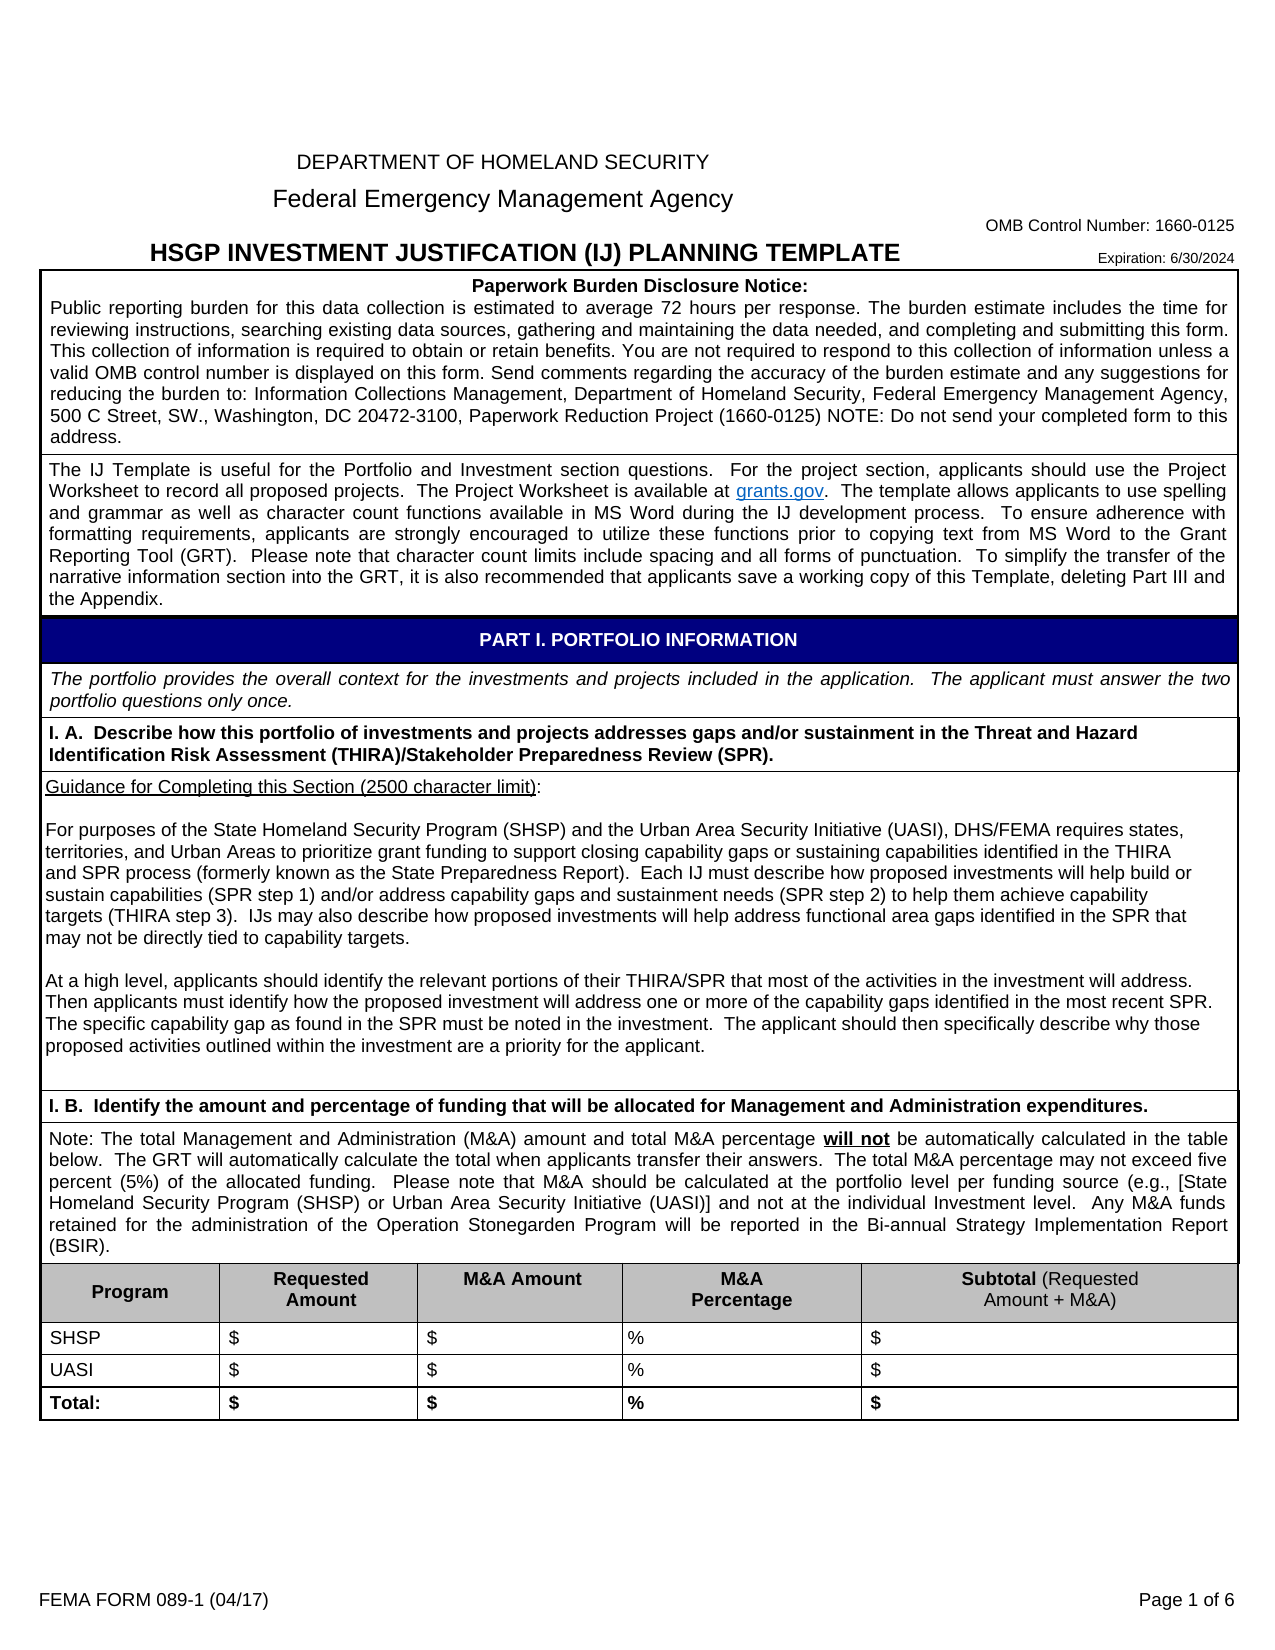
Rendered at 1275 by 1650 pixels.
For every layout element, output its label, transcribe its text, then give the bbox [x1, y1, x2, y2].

table_cell Note: The total Management and Administration (M&A) amount and total M&A percentage will not be automatically calculated in the table below. The GRT will automatically calculate the total when applicants transfer their answers. The total M&A percentage may not exceed five percent (5%) of the allocated funding. Please note that M&A should be calculated at the portfolio level per funding source (e.g., [State Homeland Security Program (SHSP) or Urban Area Security Initiative (UASI)] and not at the individual Investment level. Any M&A funds retained for the administration of the Operation Stonegarden Program will be reported in the Bi-annual Strategy Implementation Report (BSIR). [42, 1123, 1237, 1262]
table_cell UASI [42, 1355, 219, 1386]
table_cell $ [418, 1355, 622, 1386]
table_cell PART I. PORTFOLIO INFORMATION [42, 619, 1237, 662]
table_cell $ [220, 1323, 417, 1354]
table_header Paperwork Burden Disclosure Notice: Public reporting burden for this data collection is estimated to average 72 hours per response. The burden estimate includes the time for reviewing instructions, searching existing data sources, gathering and maintaining the data needed, and completing and submitting this form. This collection of information is required to obtain or retain benefits. You are not required to respond to this collection of information unless a valid OMB control number is displayed on this form. Send comments regarding the accuracy of the burden estimate and any suggestions for reducing the burden to: Information Collections Management, Department of Homeland Security, Federal Emergency Management Agency, 500 C Street, SW., Washington, DC 20472-3100, Paperwork Reduction Project (1660-0125) NOTE: Do not send your completed form to this address. [42, 271, 1237, 453]
table_cell Subtotal (Requested Amount + M&A) [862, 1264, 1237, 1322]
text OMB Control Number: 1660-0125 [149, 215, 1234, 234]
table_cell Program [42, 1264, 219, 1322]
table_cell % [623, 1388, 861, 1419]
table_cell The portfolio provides the overall context for the investments and projects included in the application. The applicant must answer the two portfolio questions only once. [42, 664, 1237, 717]
table_cell I. B. Identify the amount and percentage of funding that will be allocated for Management and Administration expenditures. [42, 1091, 1237, 1122]
text DEPARTMENT OF HOMELAND SECURITY [296, 150, 1234, 174]
table_cell Requested Amount [220, 1264, 417, 1322]
table_cell SHSP [42, 1323, 219, 1354]
table_cell $ [220, 1388, 417, 1419]
text HSGP INVESTMENT JUSTIFCATION (IJ) PLANNING TEMPLATE Expiration: 6/30/2024 [149, 238, 1234, 267]
table_cell $ [862, 1388, 1237, 1419]
table_cell % [623, 1355, 861, 1386]
table_cell $ [418, 1323, 622, 1354]
table_cell M&A Amount [418, 1264, 622, 1322]
table_cell The IJ Template is useful for the Portfolio and Investment section questions. For the project section, applicants should use the Project Worksheet to record all proposed projects. The Project Worksheet is available at grants.gov. The template allows applicants to use spelling and grammar as well as character count functions available in MS Word during the IJ development process. To ensure adherence with formatting requirements, applicants are strongly encouraged to utilize these functions prior to copying text from MS Word to the Grant Reporting Tool (GRT). Please note that character count limits include spacing and all forms of punctuation. To simplify the transfer of the narrative information section into the GRT, it is also recommended that applicants save a working copy of this Template, deleting Part III and the Appendix. [42, 455, 1237, 615]
table_cell % [623, 1323, 861, 1354]
table_cell $ [862, 1355, 1237, 1386]
text Federal Emergency Management Agency [272, 184, 1234, 213]
table_cell M&A Percentage [623, 1264, 861, 1322]
table_cell $ [418, 1388, 622, 1419]
table_cell I. A. Describe how this portfolio of investments and projects addresses gaps and/or sustainment in the Threat and Hazard Identification Risk Assessment (THIRA)/Stakeholder Preparedness Review (SPR). [42, 718, 1237, 771]
table_cell $ [220, 1355, 417, 1386]
table_cell Guidance for Completing this Section (2500 character limit): For purposes of the State Homeland Security Program (SHSP) and the Urban Area Security Initiative (UASI), DHS/FEMA requires states, territories, and Urban Areas to prioritize grant funding to support closing capability gaps or sustaining capabilities identified in the THIRA and SPR process (formerly known as the State Preparedness Report). Each IJ must describe how proposed investments will help build or sustain capabilities (SPR step 1) and/or address capability gaps and sustainment needs (SPR step 2) to help them achieve capability targets (THIRA step 3). IJs may also describe how proposed investments will help address functional area gaps identified in the SPR that may not be directly tied to capability targets. At a high level, applicants should identify the relevant portions of their THIRA/SPR that most of the activities in the investment will address. Then applicants must identify how the proposed investment will address one or more of the capability gaps identified in the most recent SPR. The specific capability gap as found in the SPR must be noted in the investment. The applicant should then specifically describe why those proposed activities outlined within the investment are a priority for the applicant. [42, 772, 1237, 1090]
table_cell Total: [42, 1388, 219, 1419]
table_cell $ [862, 1323, 1237, 1354]
